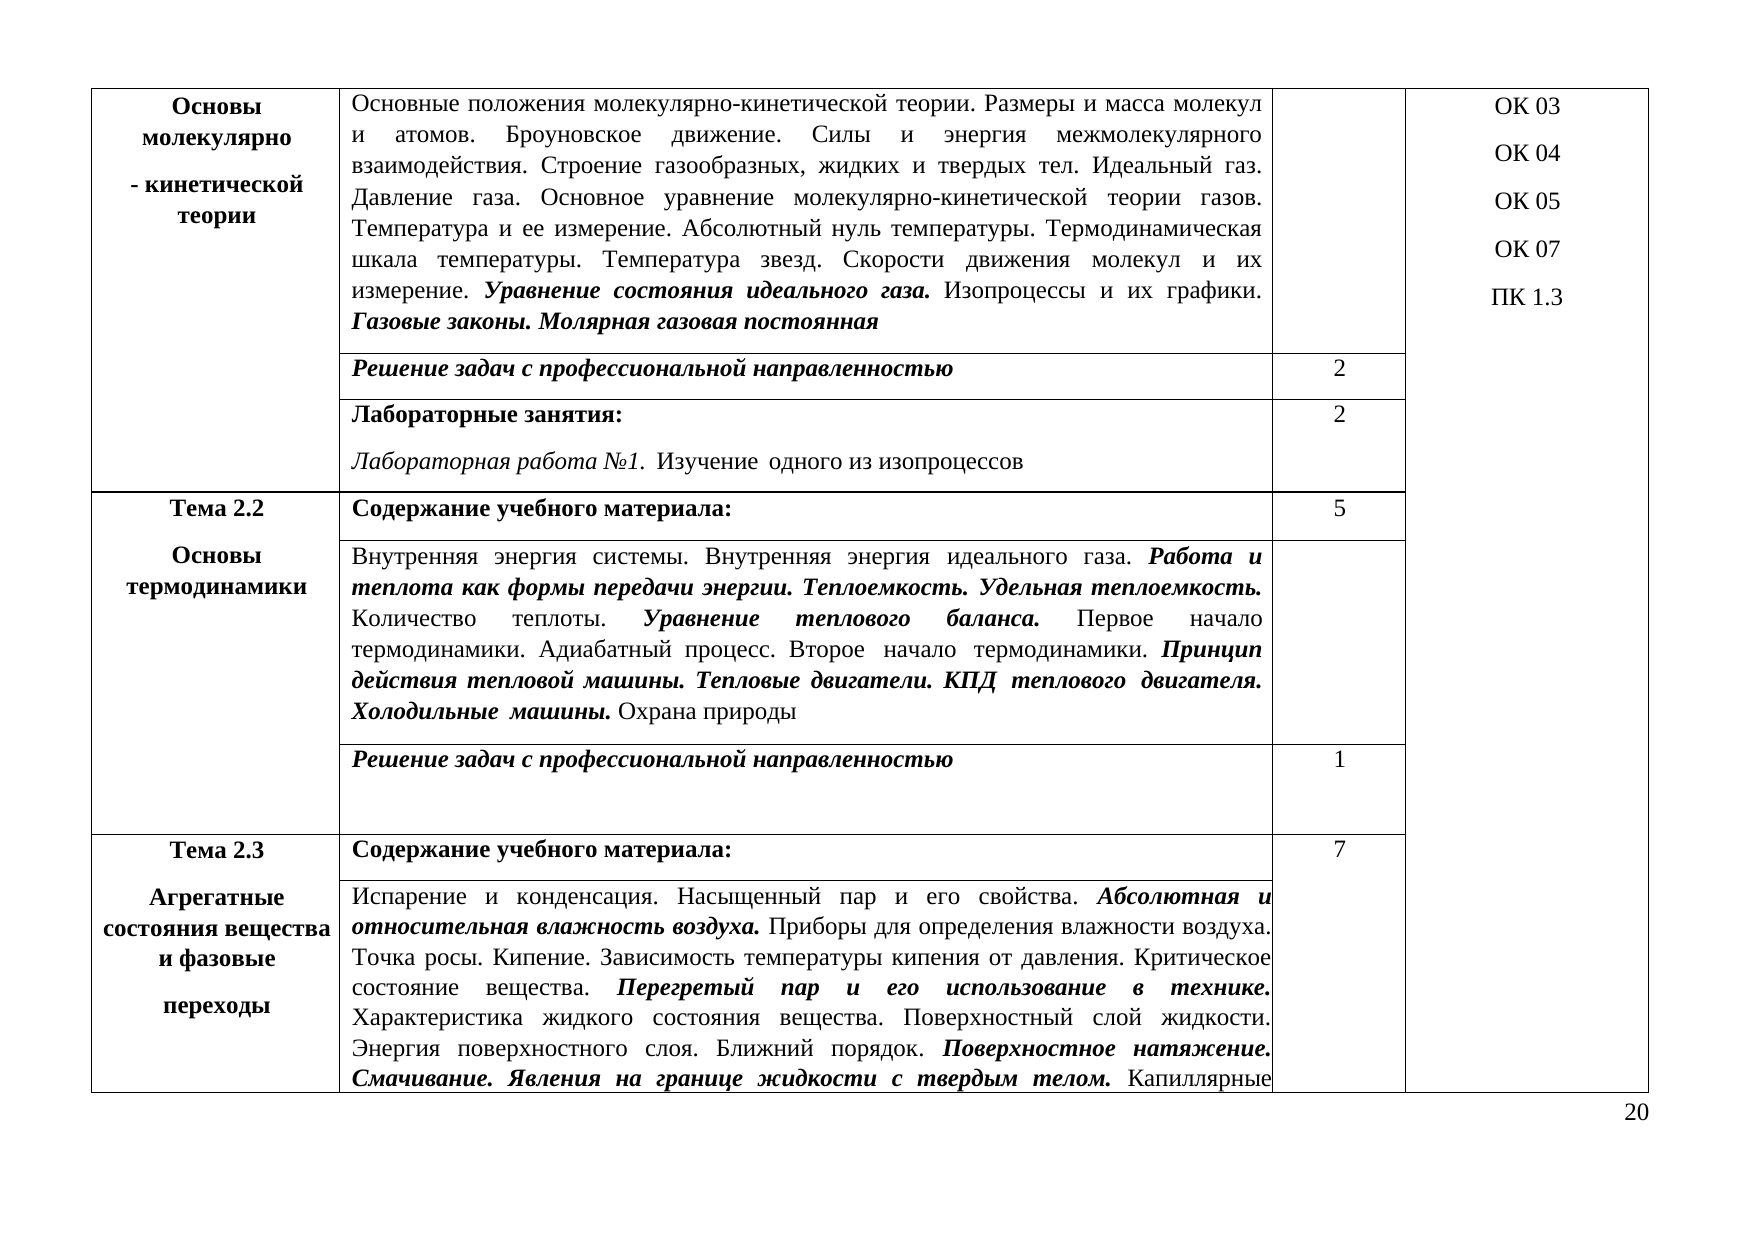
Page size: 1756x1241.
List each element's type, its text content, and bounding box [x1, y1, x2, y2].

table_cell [92, 89, 339, 491]
table_cell Лабораторные занятия: Лабораторная работа №1. Изучение одного из изопроцессов [340, 400, 1272, 491]
table_cell Основные положения молекулярно-кинетической теории. Размеры и масса молекул и атомов. Броуновское движение. Силы и энергия межмолекулярного взаимодействия. Строение газообразных, жидких и твердых тел. Идеальный газ. Давление газа. Основное уравнение молекулярно-кинетической теории газов. Температура и ее измерение. Абсолютный нуль температуры. Термодинамическая шкала температуры. Температура звезд. Скорости движения молекул и их измерение. Уравнение состояния идеального газа. Изопроцессы и их графики. Газовые законы. Молярная газовая постоянная [340, 89, 1272, 353]
table_cell 2 [1273, 400, 1405, 491]
table_cell Содержание учебного материала: [340, 493, 1272, 540]
table_cell 2 [1273, 354, 1405, 399]
table_cell [1273, 541, 1405, 744]
table_cell 1 [1273, 745, 1405, 834]
table_cell Содержание учебного материала: [340, 835, 1272, 880]
table_cell Тема 2.3 Агрегатные состояния вещества и фазовые переходы [92, 835, 339, 1092]
table_cell Решение задач с профессиональной направленностью [340, 354, 1272, 399]
table_cell 5 [1273, 493, 1405, 540]
table_cell 7 [1273, 89, 1405, 353]
table_cell Внутренняя энергия системы. Внутренняя энергия идеального газа. Работа и теплота как формы передачи энергии. Теплоемкость. Удельная теплоемкость. Количество теплоты. Уравнение теплового баланса. Первое начало термодинамики. Адиабатный процесс. Второе начало термодинамики. Принцип действия тепловой машины. Тепловые двигатели. КПД теплового двигателя. Холодильные машины. Охрана природы [340, 541, 1272, 744]
table_cell 7 [1273, 835, 1405, 1092]
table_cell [340, 881, 1272, 1092]
table_cell Решение задач с профессиональной направленностью [340, 745, 1272, 834]
table_cell Тема 2.2 Основы термодинамики [92, 493, 339, 834]
